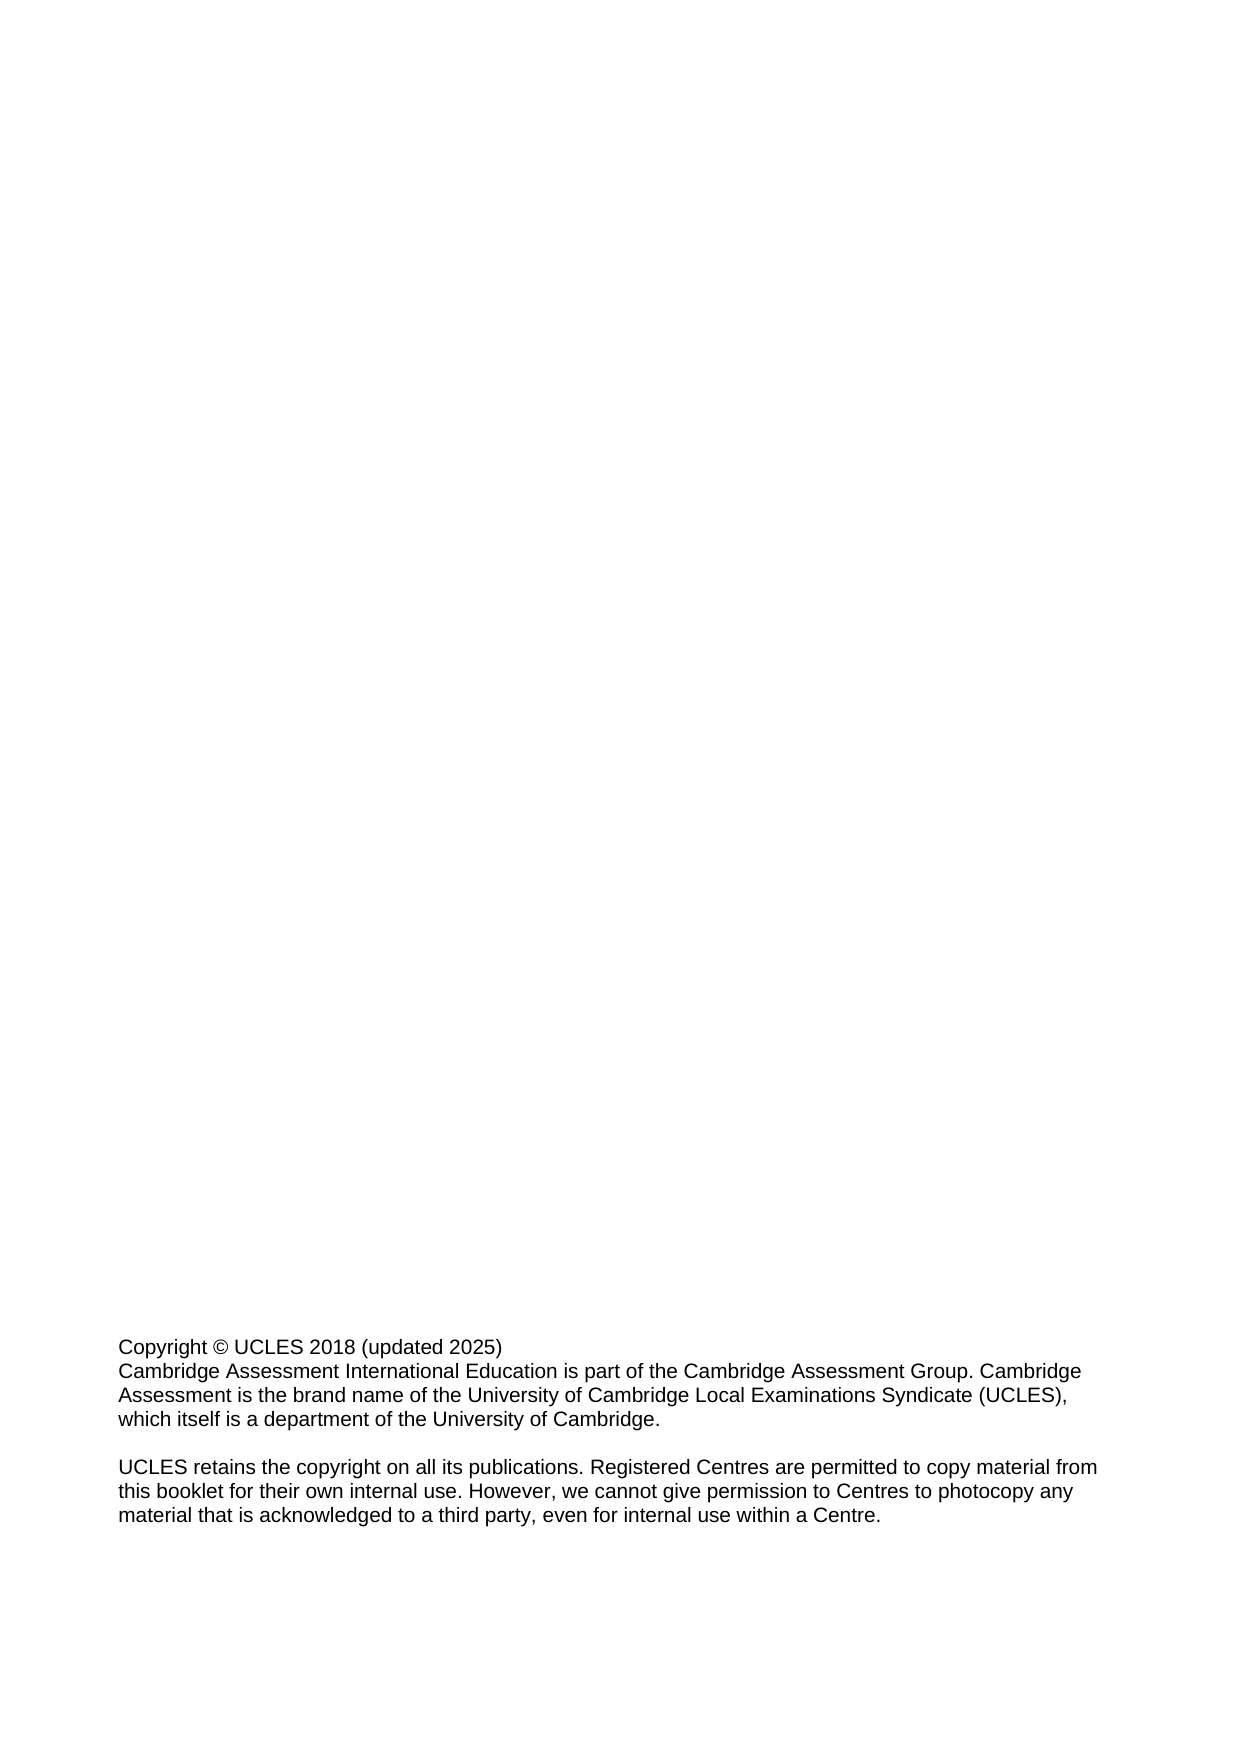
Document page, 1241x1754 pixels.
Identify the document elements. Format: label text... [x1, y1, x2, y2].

text UCLES retains the copyright on all its publications. Registered Centres are permitted to copy material from this booklet for their own internal use. However, we cannot give permission to Centres to photocopy any material that is acknowledged to a third party, even for internal use within a Centre. [118, 1455, 1122, 1527]
text Cambridge Assessment International Education is part of the Cambridge Assessment Group. Cambridge Assessment is the brand name of the University of Cambridge Local Examinations Syndicate (UCLES), which itself is a department of the University of Cambridge. [118, 1359, 1122, 1431]
text Copyright © UCLES 2018 (updated 2025) [118, 1335, 1122, 1359]
